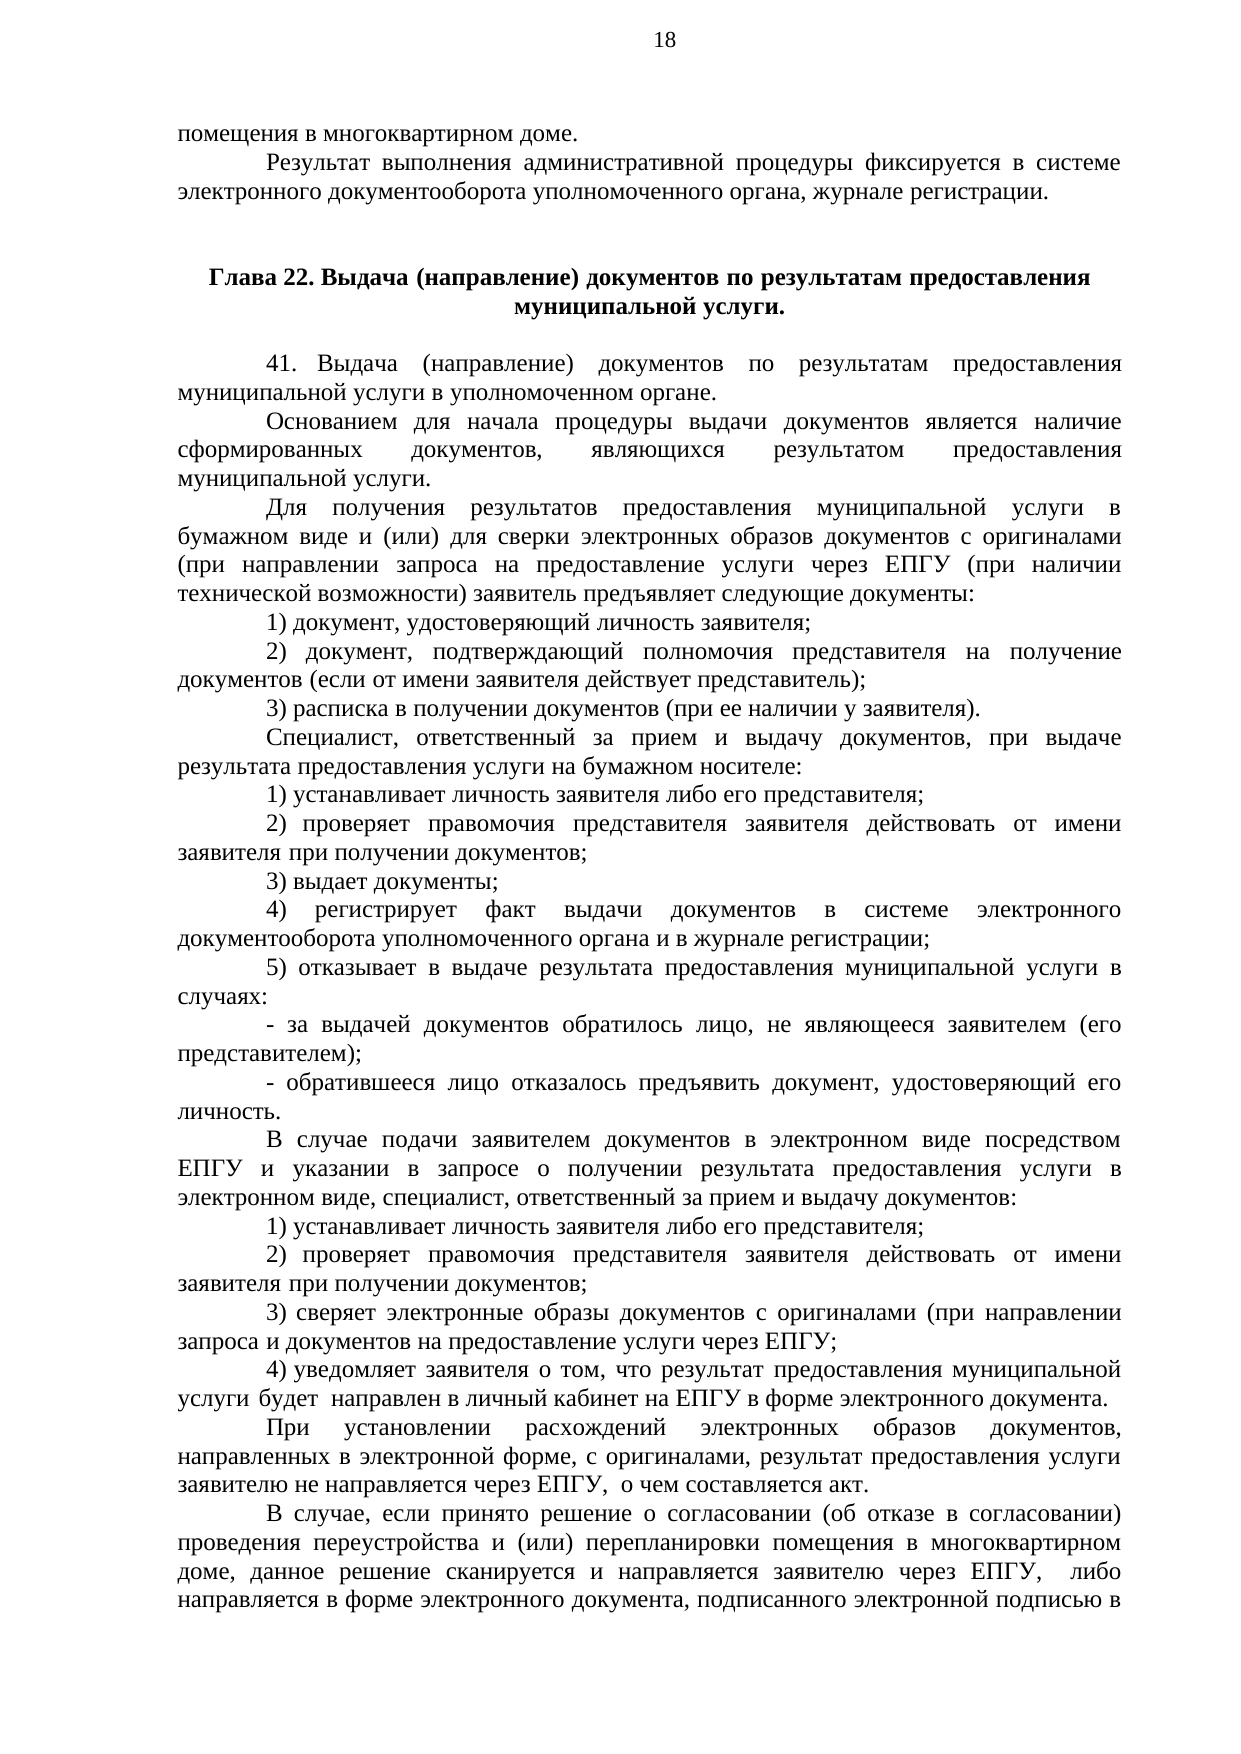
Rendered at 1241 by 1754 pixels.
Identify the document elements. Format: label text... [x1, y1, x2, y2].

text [177, 1498, 1122, 1613]
text 5) отказывает в выдаче результата предоставления муниципальной услуги в случаях: [177, 952, 1122, 1009]
text Специалист, ответственный за прием и выдачу документов, при выдаче результата предоставления услуги на бумажном носителе: [177, 722, 1122, 779]
text 3) выдает документы; [177, 866, 1122, 894]
text 1) устанавливает личность заявителя либо его представителя; [177, 1211, 1122, 1239]
text - обратившееся лицо отказалось предъявить документ, удостоверяющий его личность. [177, 1067, 1122, 1124]
text Результат выполнения административной процедуры фиксируется в системе электронного документооборота уполномоченного органа, журнале регистрации. [177, 147, 1122, 204]
text 4) регистрирует факт выдачи документов в системе электронного документооборота уполномоченного органа и в журнале регистрации; [177, 894, 1122, 952]
text В случае подачи заявителем документов в электронном виде посредством ЕПГУ и указании в запросе о получении результата предоставления услуги в электронном виде, специалист, ответственный за прием и выдачу документов: [177, 1124, 1122, 1211]
text 41. Выдача (направление) документов по результатам предоставления муниципальной услуги в уполномоченном органе. [177, 348, 1122, 406]
text Глава 22. Выдача (направление) документов по результатам предоставления муниципальной услуги. [177, 262, 1122, 319]
text 2) проверяет правомочия представителя заявителя действовать от имени заявителя при получении документов; [177, 808, 1122, 866]
text 2) документ, подтверждающий полномочия представителя на получение документов (если от имени заявителя действует представитель); [177, 636, 1122, 693]
text 4) уведомляет заявителя о том, что результат предоставления муниципальной услуги будет направлен в личный кабинет на ЕПГУ в форме электронного документа. [177, 1354, 1122, 1412]
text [177, 118, 1122, 147]
text При установлении расхождений электронных образов документов, направленных в электронной форме, с оригиналами, результат предоставления услуги заявителю не направляется через ЕПГУ, о чем составляется акт. [177, 1412, 1122, 1498]
text - за выдачей документов обратилось лицо, не являющееся заявителем (его представителем); [177, 1009, 1122, 1067]
text 1) устанавливает личность заявителя либо его представителя; [177, 779, 1122, 808]
text Основанием для начала процедуры выдачи документов является наличие сформированных документов, являющихся результатом предоставления муниципальной услуги. [177, 406, 1122, 492]
text Для получения результатов предоставления муниципальной услуги в бумажном виде и (или) для сверки электронных образов документов с оригиналами (при направлении запроса на предоставление услуги через ЕПГУ (при наличии технической возможности) заявитель предъявляет следующие документы: [177, 492, 1122, 607]
text 3) расписка в получении документов (при ее наличии у заявителя). [177, 693, 1122, 722]
text 2) проверяет правомочия представителя заявителя действовать от имени заявителя при получении документов; [177, 1239, 1122, 1297]
text 3) сверяет электронные образы документов с оригиналами (при направлении запроса и документов на предоставление услуги через ЕПГУ; [177, 1297, 1122, 1354]
text 1) документ, удостоверяющий личность заявителя; [177, 607, 1122, 636]
